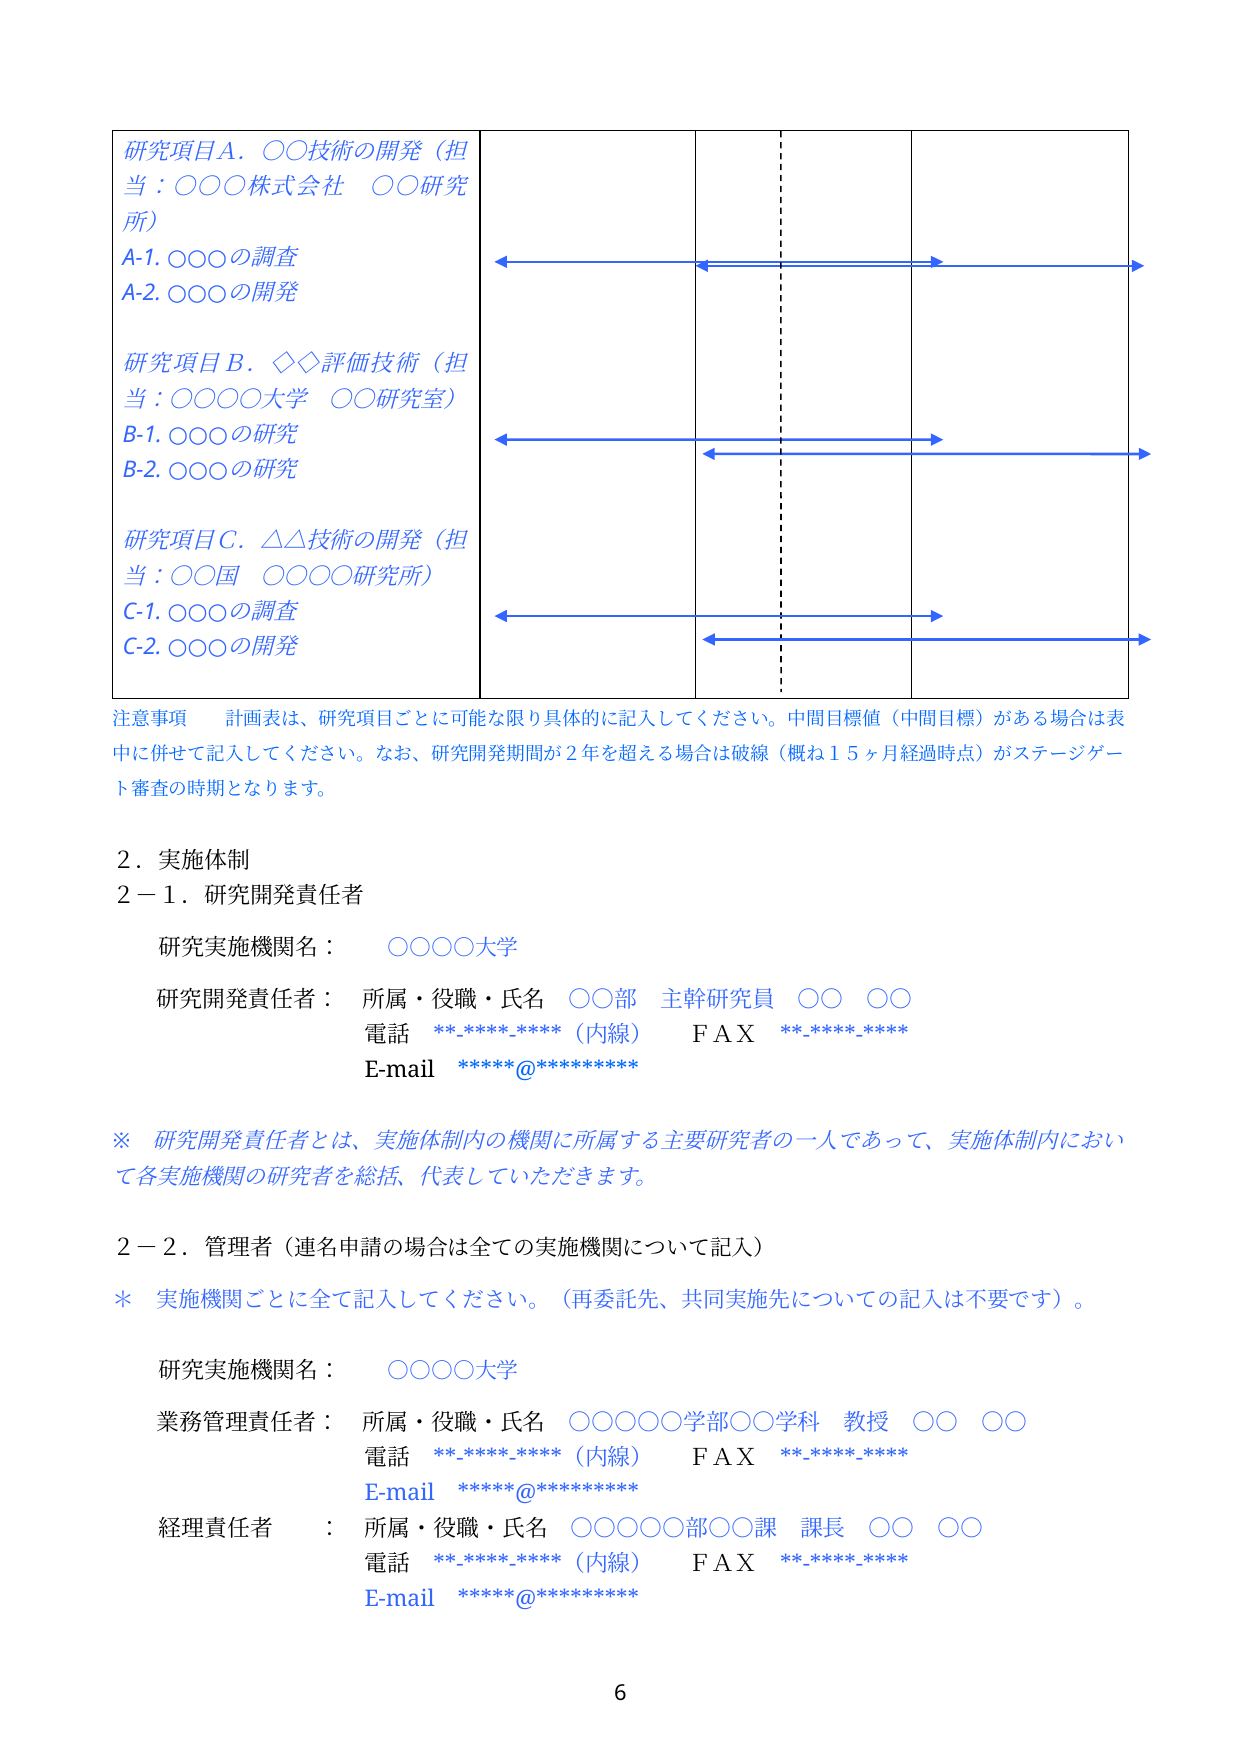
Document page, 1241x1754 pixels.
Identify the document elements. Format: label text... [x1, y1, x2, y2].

text ２．実施体制 [112, 841, 1128, 876]
text 研究実施機関名： ○○○○大学 [112, 928, 1128, 963]
table_cell [912, 456, 1128, 638]
text 業務管理責任者： 所属・役職・氏名 ○○○○○学部○○学科 教授 ○○ ○○ [112, 1402, 1128, 1438]
table_cell [696, 617, 911, 698]
text 電話 **-****-****（内線） ＦＡＸ **-****-**** [112, 1015, 1128, 1051]
table_cell [912, 131, 1128, 265]
table_cell [912, 641, 1128, 698]
table_cell [696, 131, 911, 261]
table_cell [696, 441, 911, 615]
text 研究開発責任者： 所属・役職・氏名 ○○部 主幹研究員 ○○ ○○ [112, 980, 1128, 1015]
text 経理責任者 ： 所属・役職・氏名 ○○○○○部○○課 課長 ○○ ○○ [112, 1509, 1128, 1544]
text 電話 **-****-****（内線） ＦＡＸ **-****-**** [112, 1544, 1128, 1579]
table_cell [912, 267, 1128, 452]
text ※ 研究開発責任者とは、実施体制内の機関に所属する主要研究者の一人であって、実施体制内において各実施機関の研究者を総括、代表していただきます。 [112, 1122, 1128, 1192]
table_cell 研究項目Ａ．○○技術の開発（担当：○○○株式会社 ○○研究所） A-1. ○○○の調査 A-2. ○○○の開発 研究項目Ｂ．◇◇評価技術（担当：○○○○大学 ○○研究室） B-1. ○○○の研究 B-2. ○○○の研究 研究項目Ｃ．△△技術の開発（担当：○○国 ○○○○研究所） C-1. ○○○の調査 C-2. ○○○の開発 [113, 131, 479, 698]
text ２－１．研究開発責任者 [112, 876, 1128, 912]
table_cell [696, 267, 911, 438]
text 注意事項 計画表は、研究項目ごとに可能な限り具体的に記入してください。中間目標値（中間目標）がある場合は表中に併せて記入してください。なお、研究開発期間が２年を超える場合は破線（概ね１５ヶ月経過時点）がステージゲート審査の時期となります。 [112, 699, 1128, 805]
text 研究実施機関名： ○○○○大学 [112, 1351, 1128, 1386]
text E-mail *****@********* [112, 1473, 1128, 1509]
text ２－２．管理者（連名申請の場合は全ての実施機関について記入） [112, 1228, 1128, 1263]
text 電話 **-****-****（内線） ＦＡＸ **-****-**** [112, 1438, 1128, 1473]
table_cell [481, 131, 695, 698]
text E-mail *****@********* [112, 1051, 1128, 1086]
text ＊ 実施機関ごとに全て記入してください。（再委託先、共同実施先についての記入は不要です）。 [112, 1280, 1128, 1315]
text E-mail *****@********* [112, 1579, 1128, 1615]
